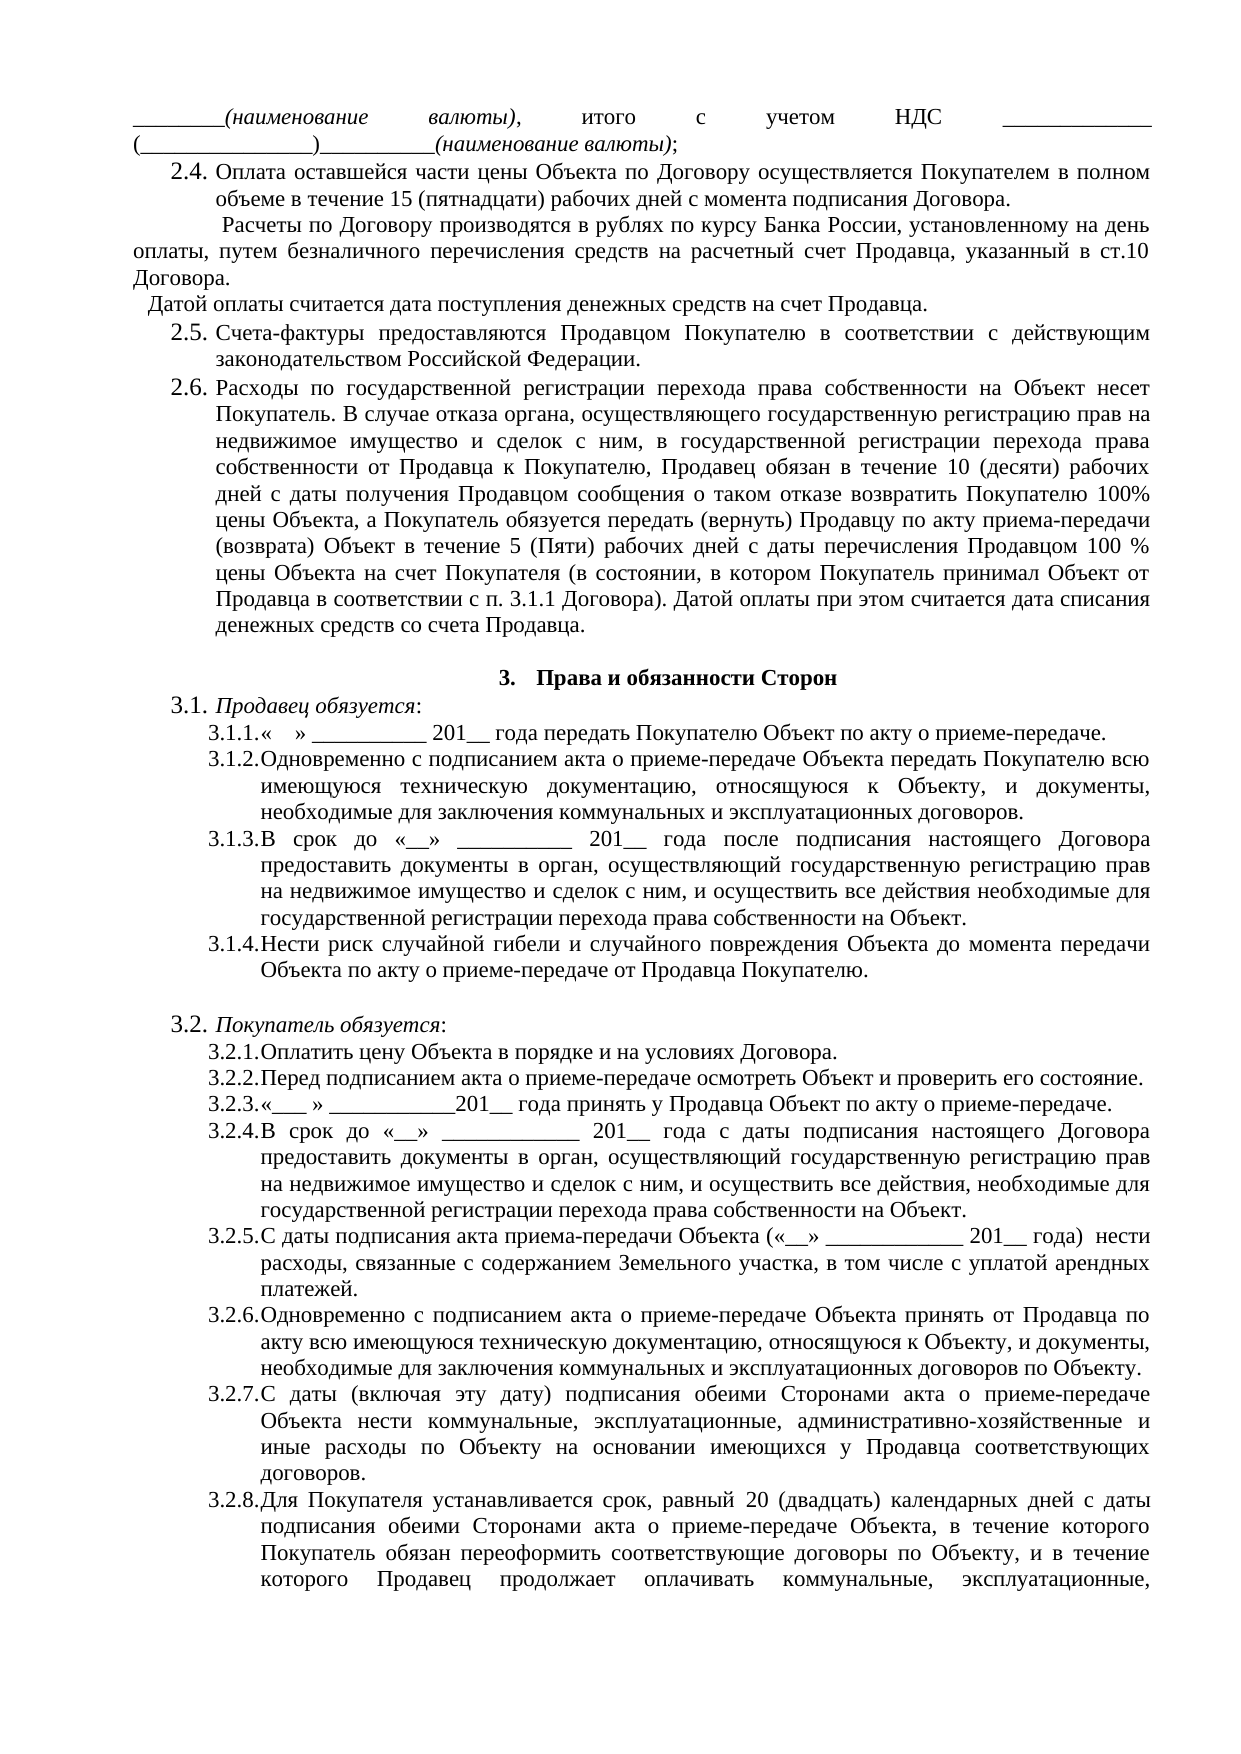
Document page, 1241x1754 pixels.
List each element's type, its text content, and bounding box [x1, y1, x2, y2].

list В срок до «__» __________ 201__ года после подписания настоящего Договора предоставить документы в орган, осуществляющий государственную регистрацию прав на недвижимое имущество и сделок с ним, и осуществить все действия необходимые для государственной регистрации перехода права собственности на Объект. [208, 824, 1152, 930]
list В срок до «__» ____________ 201__ года с даты подписания настоящего Договора предоставить документы в орган, осуществляющий государственную регистрацию прав на недвижимое имущество и сделок с ним, и осуществить все действия, необходимые для государственной регистрации перехода права собственности на Объект. [208, 1117, 1152, 1222]
list С даты подписания акта приема-передачи Объекта («__» ____________ 201__ года) нести расходы, связанные с содержанием Земельного участка, в том числе с уплатой арендных платежей. [208, 1222, 1152, 1301]
list Права и обязанности Сторон [184, 664, 1152, 690]
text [133, 103, 1152, 156]
list Покупатель обязуется: [170, 1009, 1152, 1038]
list Расходы по государственной регистрации перехода права собственности на Объект несет Покупатель. В случае отказа органа, осуществляющего государственную регистрацию прав на недвижимое имущество и сделок с ним, в государственной регистрации перехода права собственности от Продавца к Покупателю, Продавец обязан в течение 10 (десяти) рабочих дней с даты получения Продавцом сообщения о таком отказе возвратить Покупателю 100% цены Объекта, а Покупатель обязуется передать (вернуть) Продавцу по акту приема-передачи (возврата) Объект в течение 5 (Пяти) рабочих дней с даты перечисления Продавцом 100 % цены Объекта на счет Покупателя (в состоянии, в котором Покупатель принимал Объект от Продавца в соответствии с п. 3.1.1 Договора). Датой оплаты при этом считается дата списания денежных средств со счета Продавца. [170, 372, 1152, 638]
list Продавец обязуется: [170, 690, 1152, 719]
list Одновременно с подписанием акта о приеме-передаче Объекта передать Покупателю всю имеющуюся техническую документацию, относящуюся к Объекту, и документы, необходимые для заключения коммунальных и эксплуатационных договоров. [208, 746, 1152, 824]
text Расчеты по Договору производятся в рублях по курсу Банка России, установленному на день оплаты, путем безналичного перечисления средств на расчетный счет Продавца, указанный в ст.10 Договора. [133, 211, 1152, 290]
list Перед подписанием акта о приеме-передаче осмотреть Объект и проверить его состояние. [208, 1064, 1152, 1091]
list Оплата оставшейся части цены Объекта по Договору осуществляется Покупателем в полном объеме в течение 15 (пятнадцати) рабочих дней с момента подписания Договора. [170, 156, 1152, 211]
list Оплатить цену Объекта в порядке и на условиях Договора. [208, 1038, 1152, 1064]
list Счета-фактуры предоставляются Продавцом Покупателю в соответствии с действующим законодательством Российской Федерации. [170, 317, 1152, 372]
list « » __________ 201__ года передать Покупателю Объект по акту о приеме-передаче. [208, 719, 1152, 746]
list «___ » ___________201__ года принять у Продавца Объект по акту о приеме-передаче. [208, 1091, 1152, 1117]
list Одновременно с подписанием акта о приеме-передаче Объекта принять от Продавца по акту всю имеющуюся техническую документацию, относящуюся к Объекту, и документы, необходимые для заключения коммунальных и эксплуатационных договоров по Объекту. [208, 1301, 1152, 1380]
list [208, 1486, 1152, 1591]
list Нести риск случайной гибели и случайного повреждения Объекта до момента передачи Объекта по акту о приеме-передаче от Продавца Покупателю. [208, 930, 1152, 983]
list С даты (включая эту дату) подписания обеими Сторонами акта о приеме-передаче Объекта нести коммунальные, эксплуатационные, административно-хозяйственные и иные расходы по Объекту на основании имеющихся у Продавца соответствующих договоров. [208, 1380, 1152, 1486]
text Датой оплаты считается дата поступления денежных средств на счет Продавца. [133, 290, 1152, 317]
